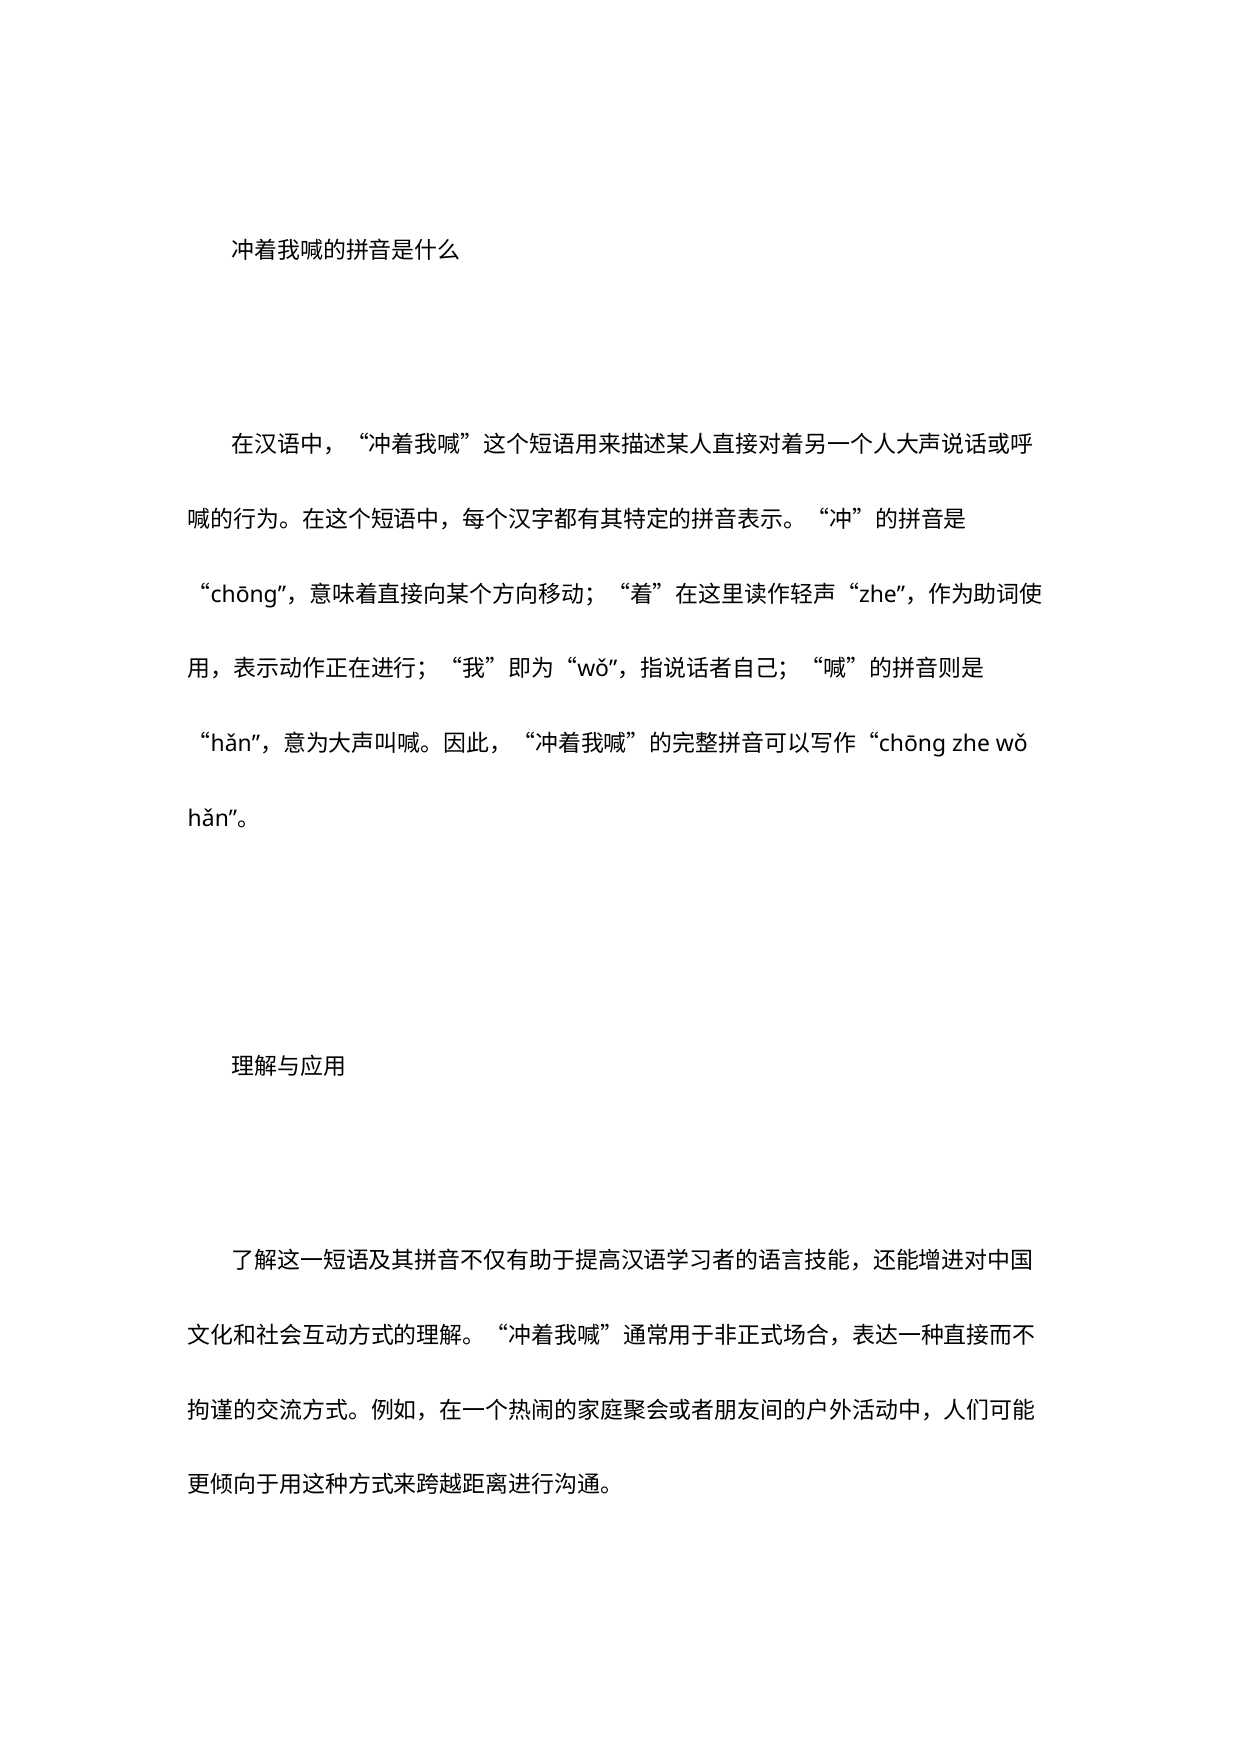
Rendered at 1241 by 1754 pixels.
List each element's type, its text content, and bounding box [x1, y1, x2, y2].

text 冲着我喊的拼音是什么 [187, 216, 1053, 281]
text 理解与应用 [187, 1032, 1053, 1097]
text 了解这一短语及其拼音不仅有助于提高汉语学习者的语言技能，还能增进对中国文化和社会互动方式的理解。“冲着我喊”通常用于非正式场合，表达一种直接而不拘谨的交流方式。例如，在一个热闹的家庭聚会或者朋友间的户外活动中，人们可能更倾向于用这种方式来跨越距离进行沟通。 [187, 1226, 1053, 1515]
text 在汉语中，“冲着我喊”这个短语用来描述某人直接对着另一个人大声说话或呼喊的行为。在这个短语中，每个汉字都有其特定的拼音表示。“冲”的拼音是“chōng”，意味着直接向某个方向移动；“着”在这里读作轻声“zhe”，作为助词使用，表示动作正在进行；“我”即为“wǒ”，指说话者自己；“喊”的拼音则是“hǎn”，意为大声叫喊。因此，“冲着我喊”的完整拼音可以写作“chōng zhe wǒ hǎn”。 [187, 410, 1053, 849]
